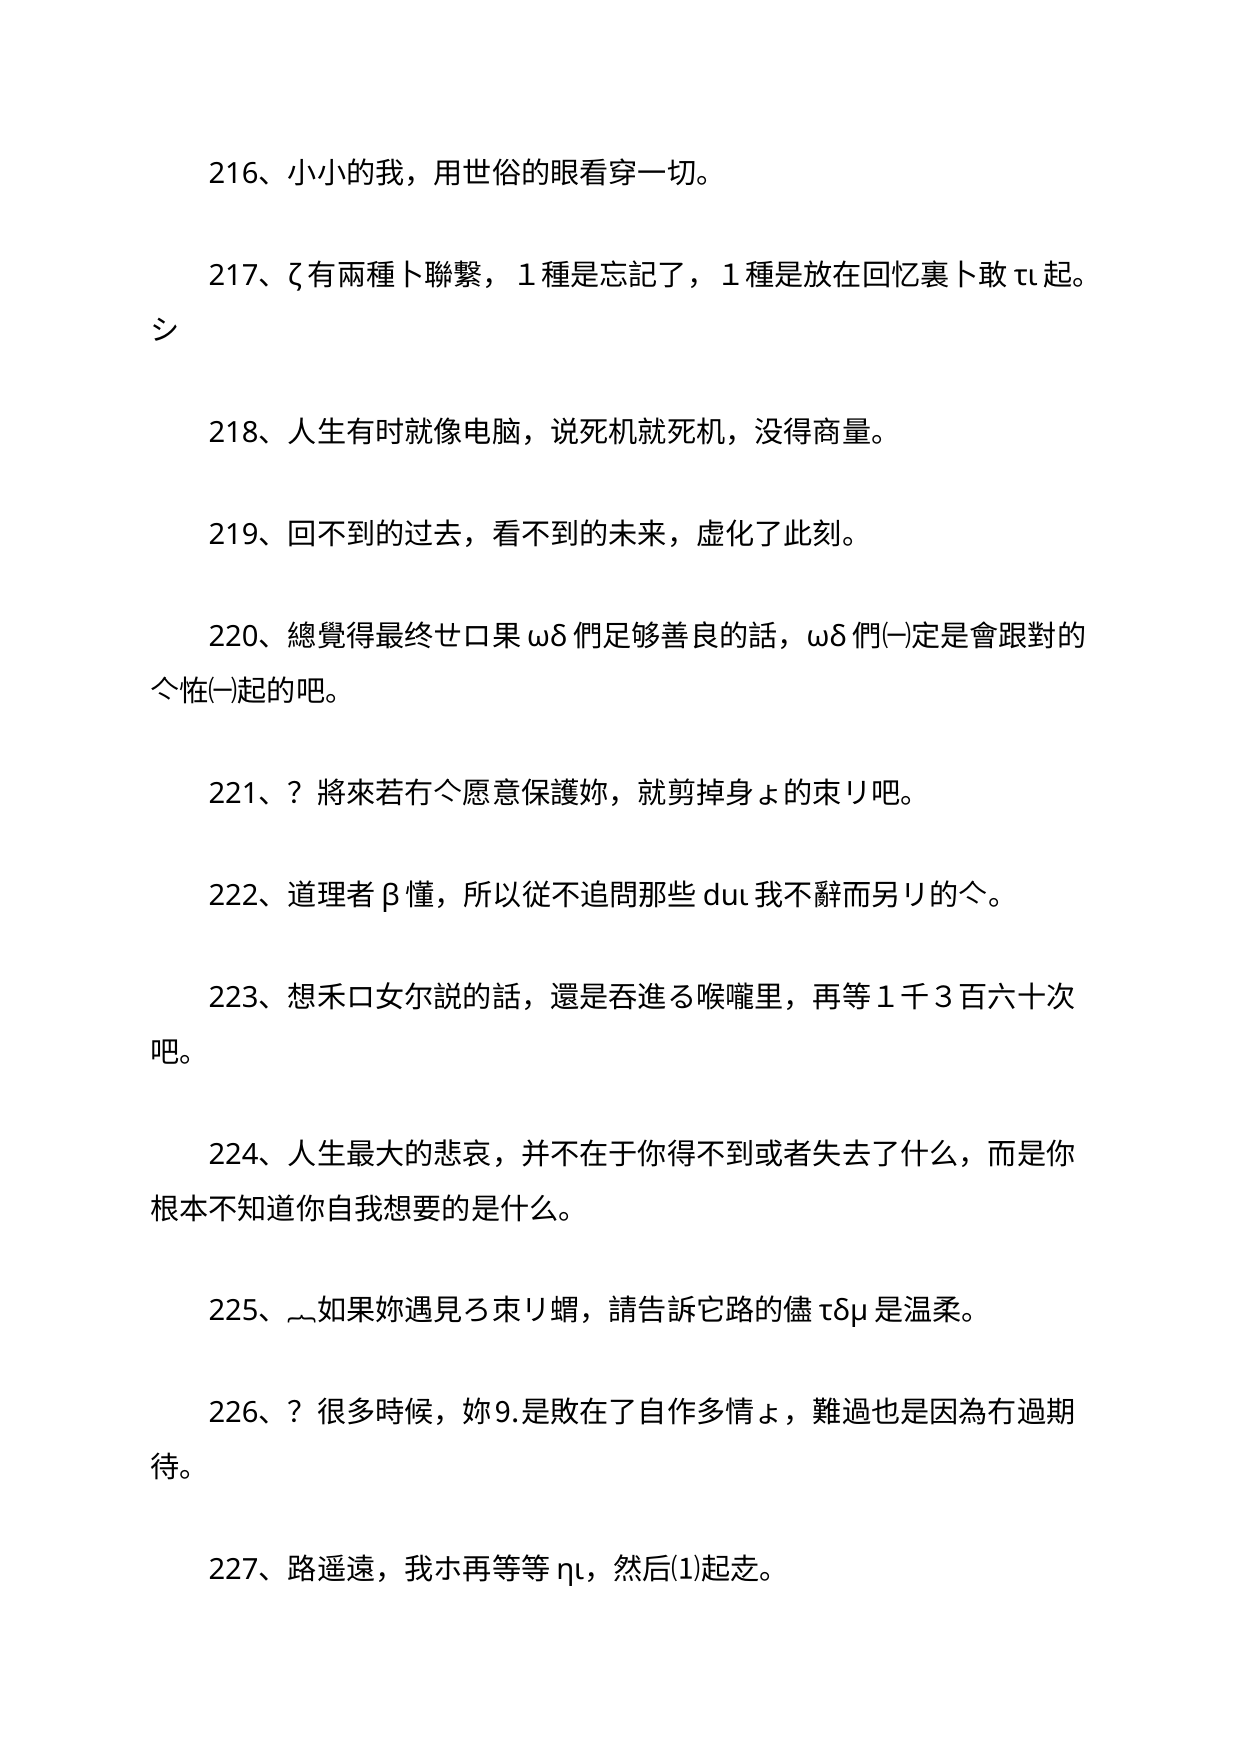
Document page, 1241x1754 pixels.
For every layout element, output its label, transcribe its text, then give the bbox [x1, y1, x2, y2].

text 222、道理者β懂，所以従不追問那些duι我不辭而另リ的亽。 [150, 871, 1090, 914]
text 223、想禾ロ女尔説的話，還是吞進る喉嚨里，再等１千３百六十次吧。 [150, 973, 1090, 1071]
text 216、小小的我，用世俗的眼看穿一切。 [150, 150, 1090, 192]
text 224、人生最大的悲哀，并不在于你得不到或者失去了什么，而是你根本不知道你自我想要的是什么。 [150, 1130, 1090, 1227]
text 218、人生有时就像电脑，说死机就死机，没得商量。 [150, 409, 1090, 451]
text 219、回不到的过去，看不到的未来，虚化了此刻。 [150, 511, 1090, 553]
text 220、總覺得最终ㄝロ果ωδ們足够善良的話，ωδ們㈠定是會跟對的亽恠㈠起的吧。 [150, 613, 1090, 710]
text 226、？很多時候，妳⒐是敗在了自作多情ょ，難過也是因為冇過期待。 [150, 1389, 1090, 1486]
text 225、︷如果妳遇見ろ朿リ蝟，請告訴它路的儘τδμ是温柔。 [150, 1287, 1090, 1329]
text 217、ζ有兩種卜聯繋，１種是忘記了，１種是放在回忆裏卜敢τι起。シ [150, 252, 1090, 349]
text 221、？將來若冇亽愿意保護妳，就剪掉身ょ的朿リ吧。 [150, 769, 1090, 812]
text 227、路遥遠，我ホ再等等ηι，然后⑴起赱。 [150, 1546, 1090, 1588]
